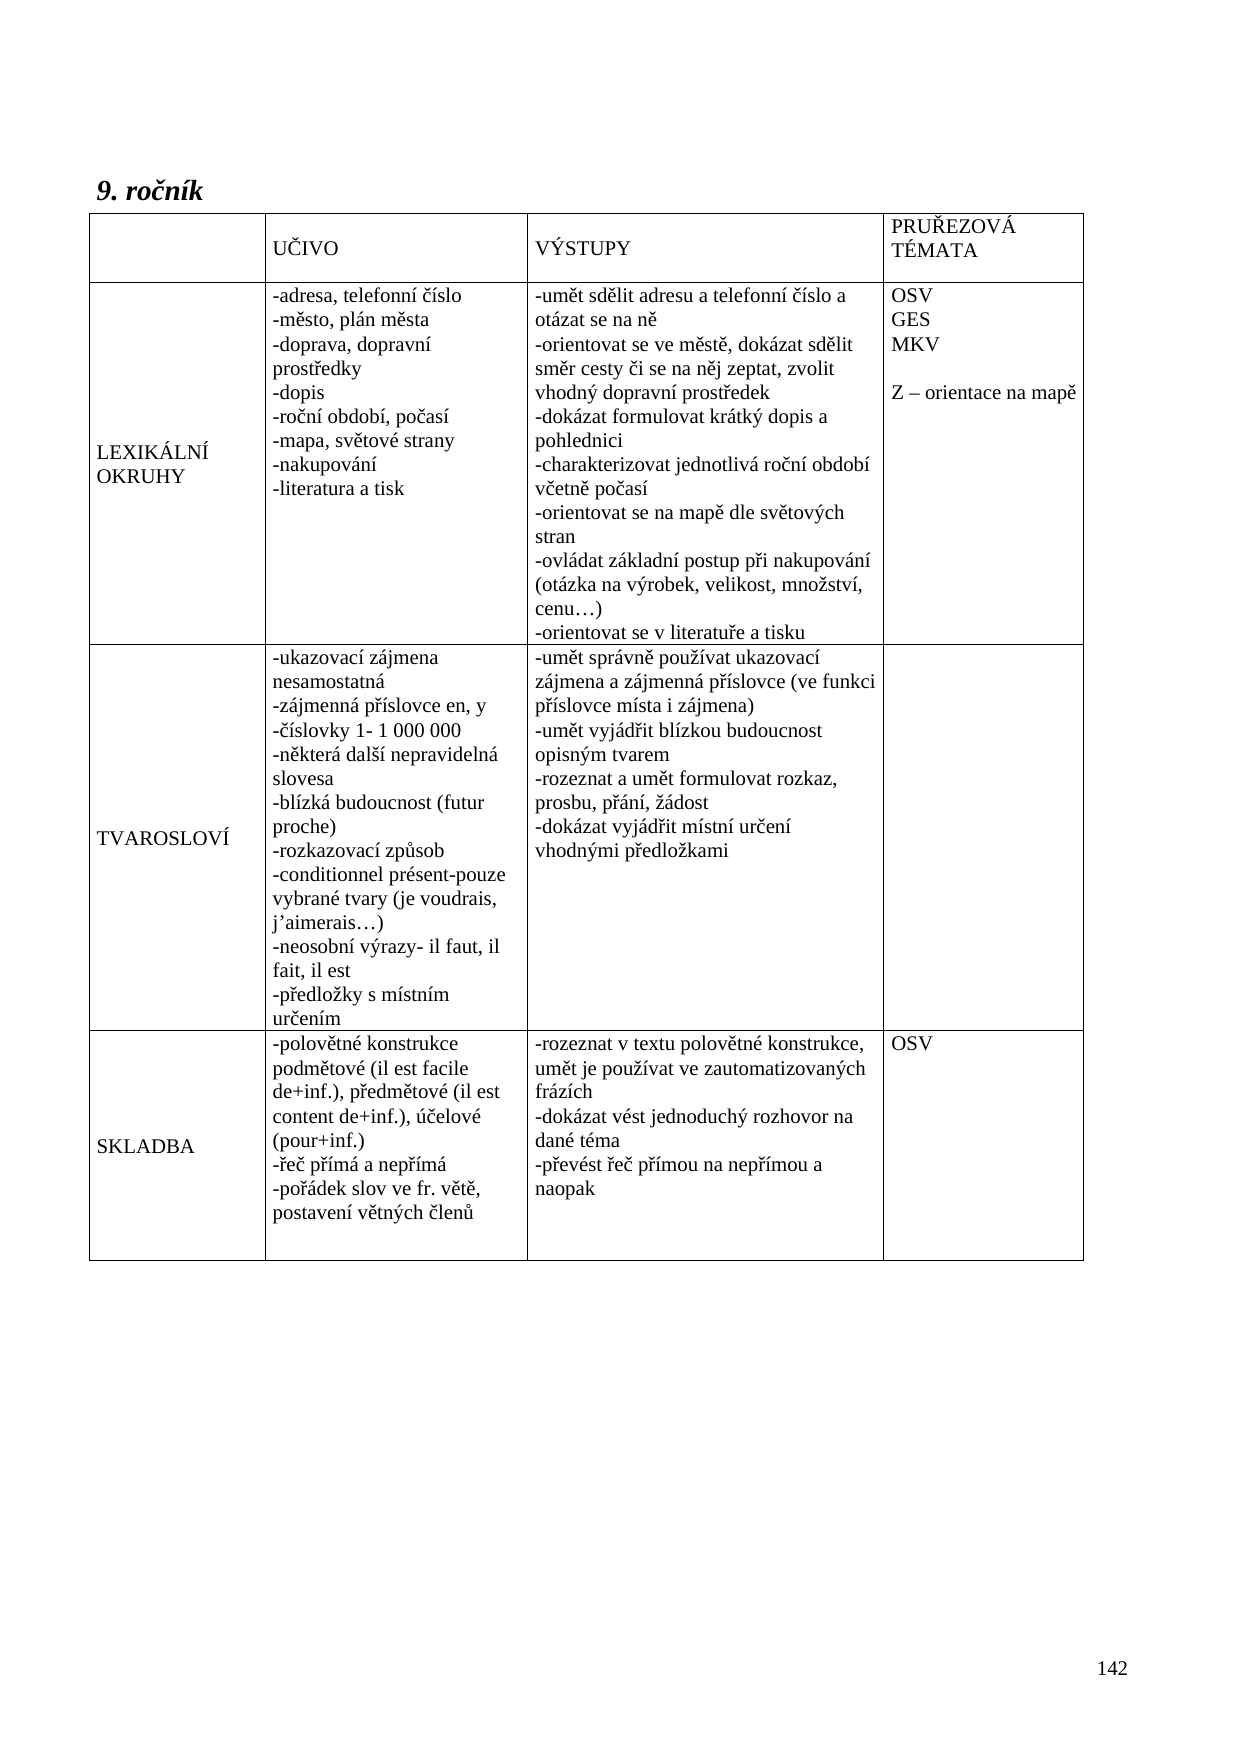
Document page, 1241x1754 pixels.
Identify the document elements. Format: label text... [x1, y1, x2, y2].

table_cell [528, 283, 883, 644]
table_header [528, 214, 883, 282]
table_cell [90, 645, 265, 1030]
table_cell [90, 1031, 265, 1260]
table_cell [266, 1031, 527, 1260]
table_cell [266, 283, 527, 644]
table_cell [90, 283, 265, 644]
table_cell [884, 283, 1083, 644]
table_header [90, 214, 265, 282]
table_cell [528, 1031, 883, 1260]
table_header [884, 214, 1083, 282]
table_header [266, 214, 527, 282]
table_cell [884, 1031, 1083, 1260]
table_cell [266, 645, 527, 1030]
subtitle 9. ročník [96, 173, 1128, 206]
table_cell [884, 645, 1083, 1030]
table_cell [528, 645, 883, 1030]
